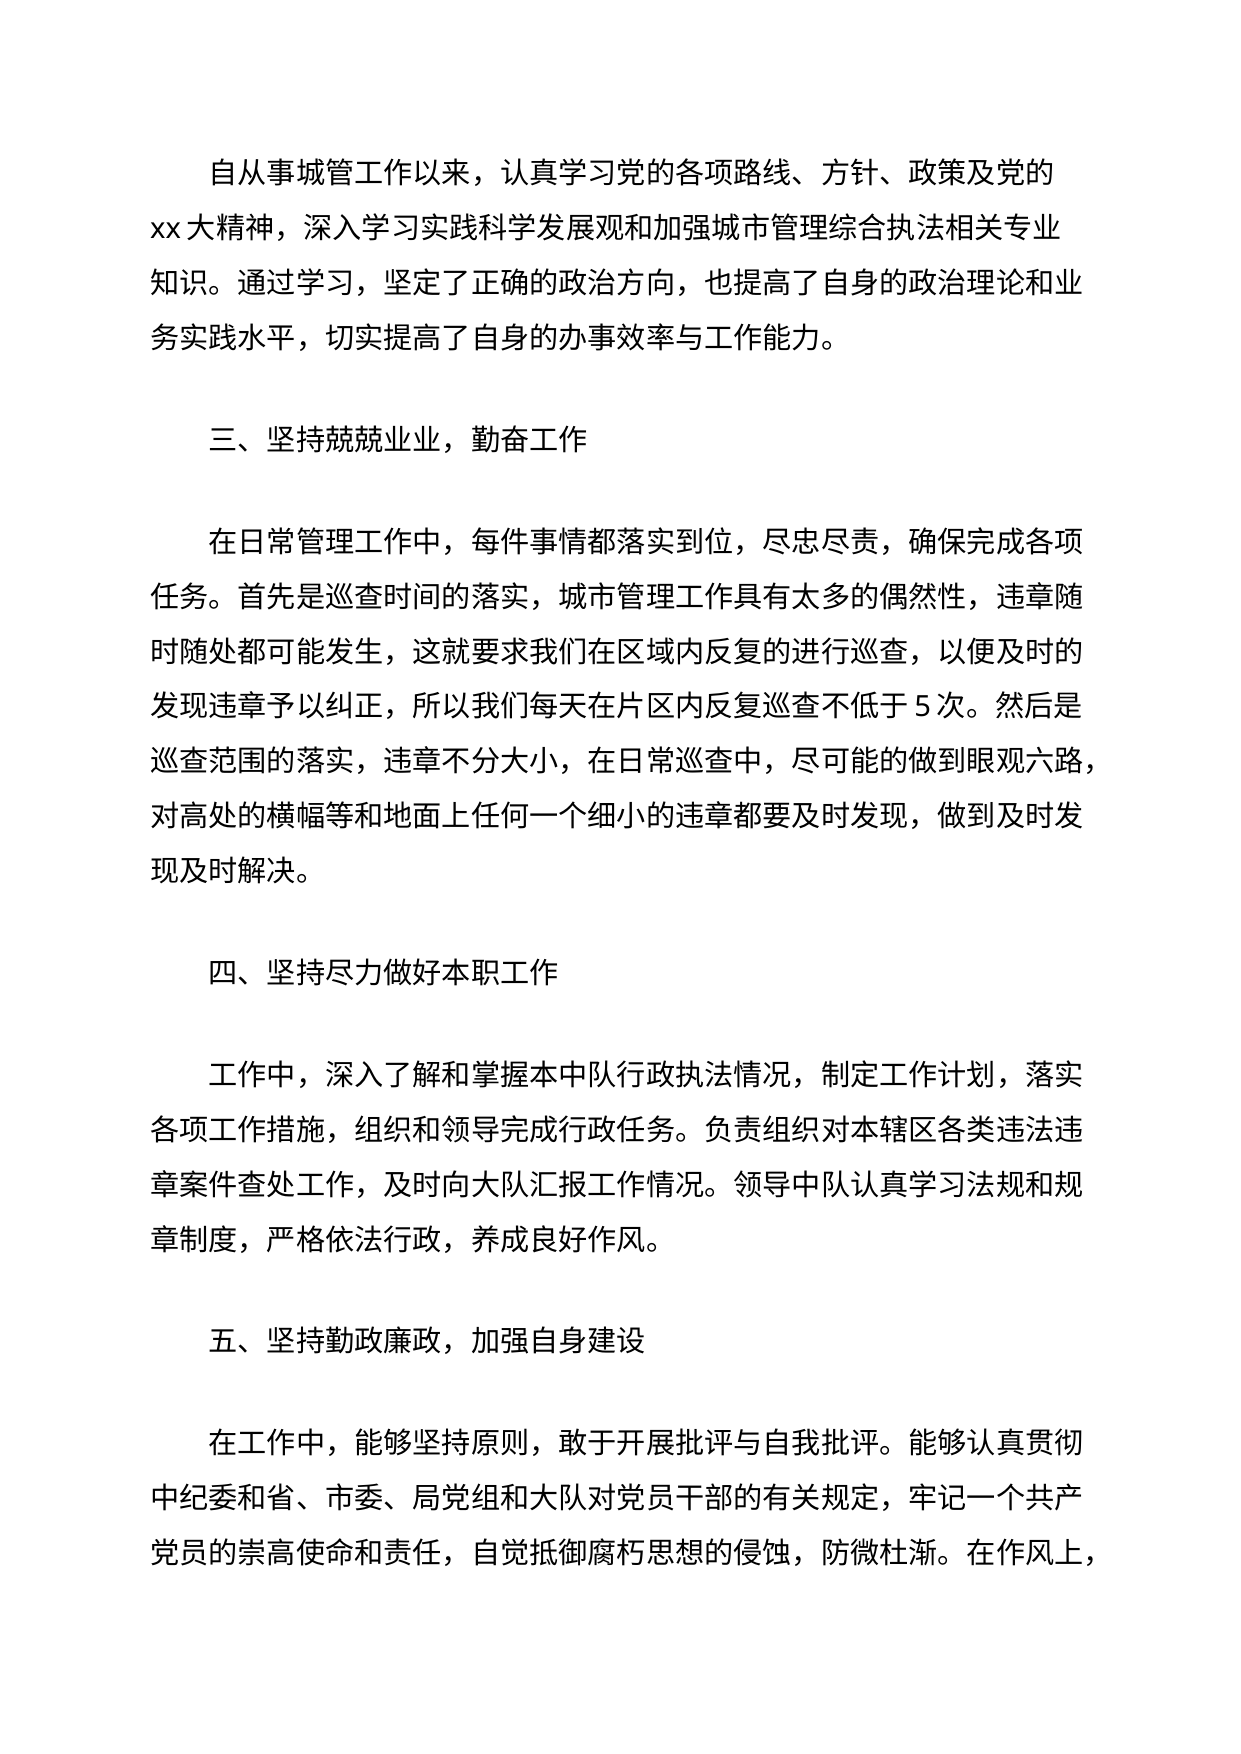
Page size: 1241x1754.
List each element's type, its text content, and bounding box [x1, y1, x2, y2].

text 五、坚持勤政廉政，加强自身建设 [150, 1318, 1090, 1360]
text 工作中，深入了解和掌握本中队行政执法情况，制定工作计划，落实各项工作措施，组织和领导完成行政任务。负责组织对本辖区各类违法违章案件查处工作，及时向大队汇报工作情况。领导中队认真学习法规和规章制度，严格依法行政，养成良好作风。 [150, 1051, 1090, 1258]
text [150, 1419, 1090, 1572]
text 自从事城管工作以来，认真学习党的各项路线、方针、政策及党的xx大精神，深入学习实践科学发展观和加强城市管理综合执法相关专业知识。通过学习，坚定了正确的政治方向，也提高了自身的政治理论和业务实践水平，切实提高了自身的办事效率与工作能力。 [150, 150, 1090, 357]
text 在日常管理工作中，每件事情都落实到位，尽忠尽责，确保完成各项任务。首先是巡查时间的落实，城市管理工作具有太多的偶然性，违章随时随处都可能发生，这就要求我们在区域内反复的进行巡查，以便及时的发现违章予以纠正，所以我们每天在片区内反复巡查不低于5次。然后是巡查范围的落实，违章不分大小，在日常巡查中，尽可能的做到眼观六路，对高处的横幅等和地面上任何一个细小的违章都要及时发现，做到及时发现及时解决。 [150, 518, 1090, 890]
text 三、坚持兢兢业业，勤奋工作 [150, 417, 1090, 459]
text 四、坚持尽力做好本职工作 [150, 949, 1090, 992]
